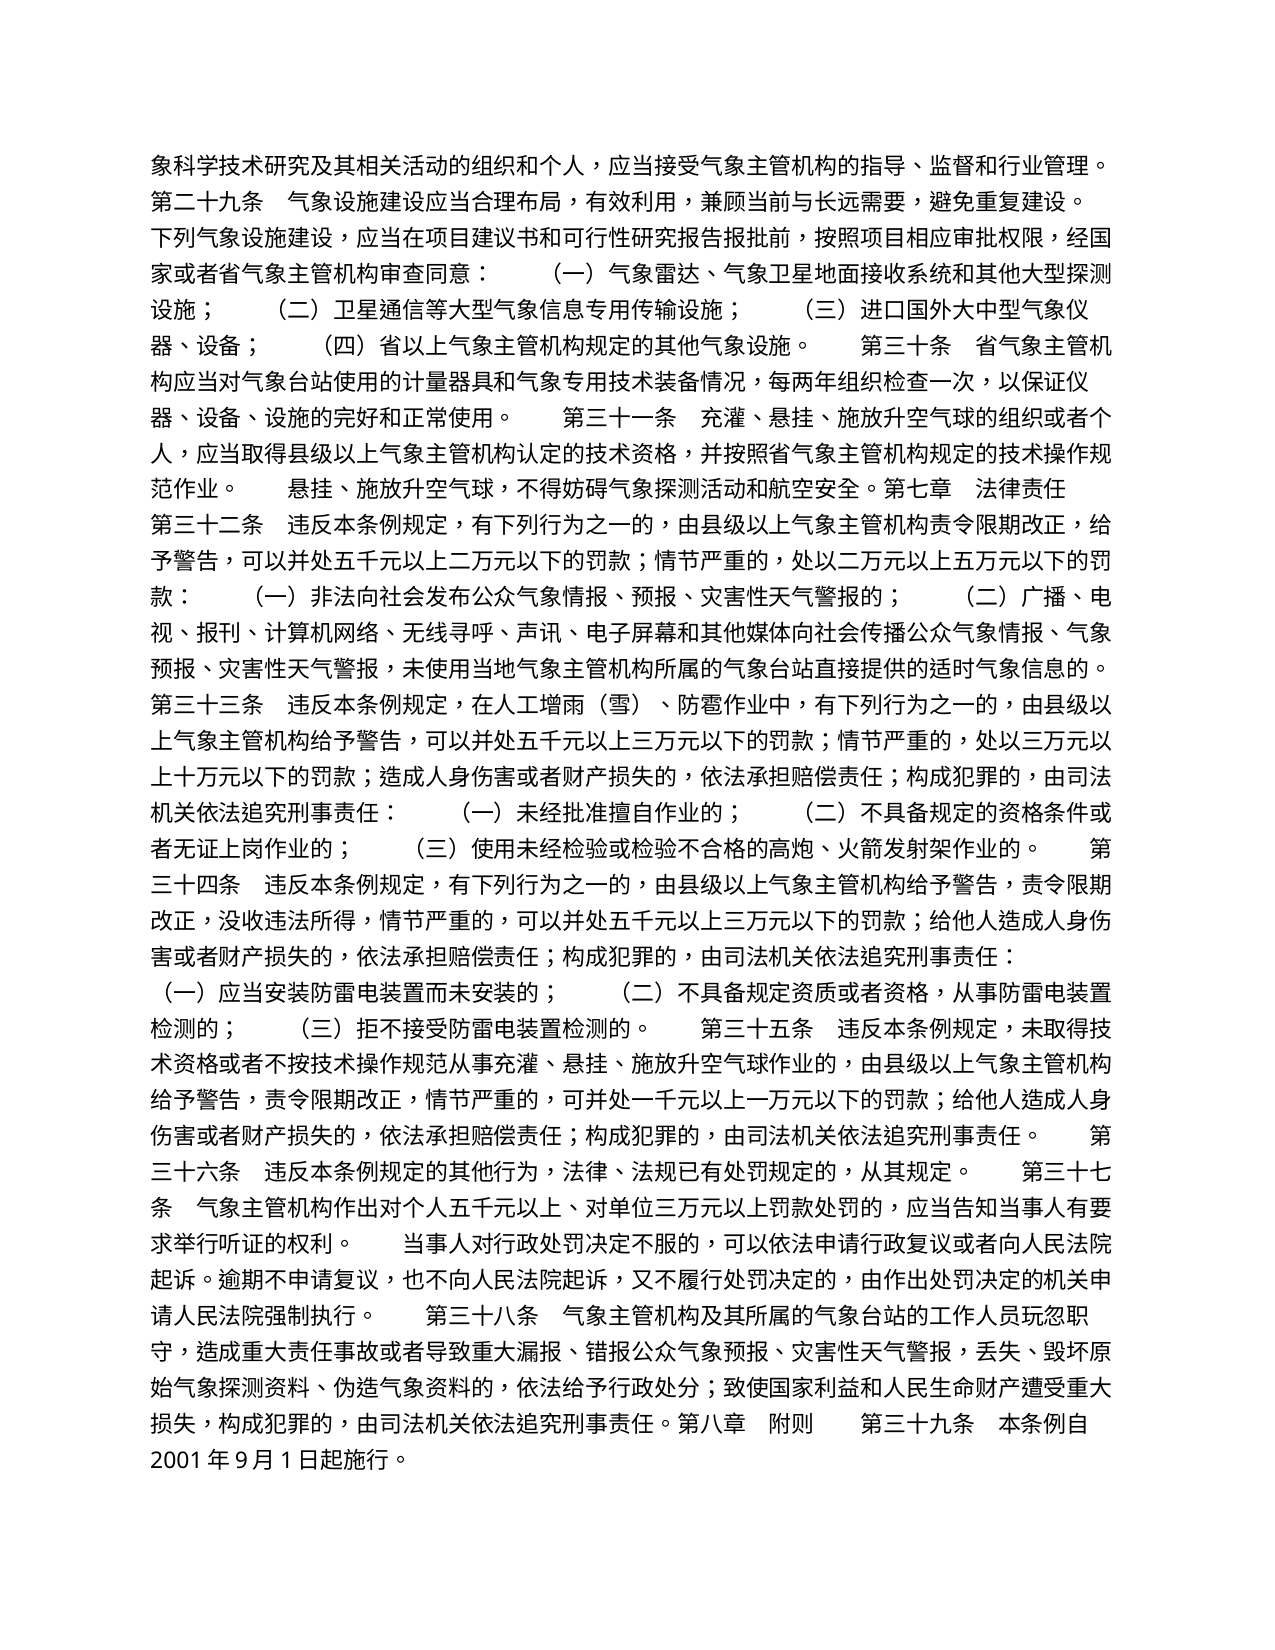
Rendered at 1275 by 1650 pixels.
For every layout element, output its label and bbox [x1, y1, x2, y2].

text [150, 150, 1125, 1475]
